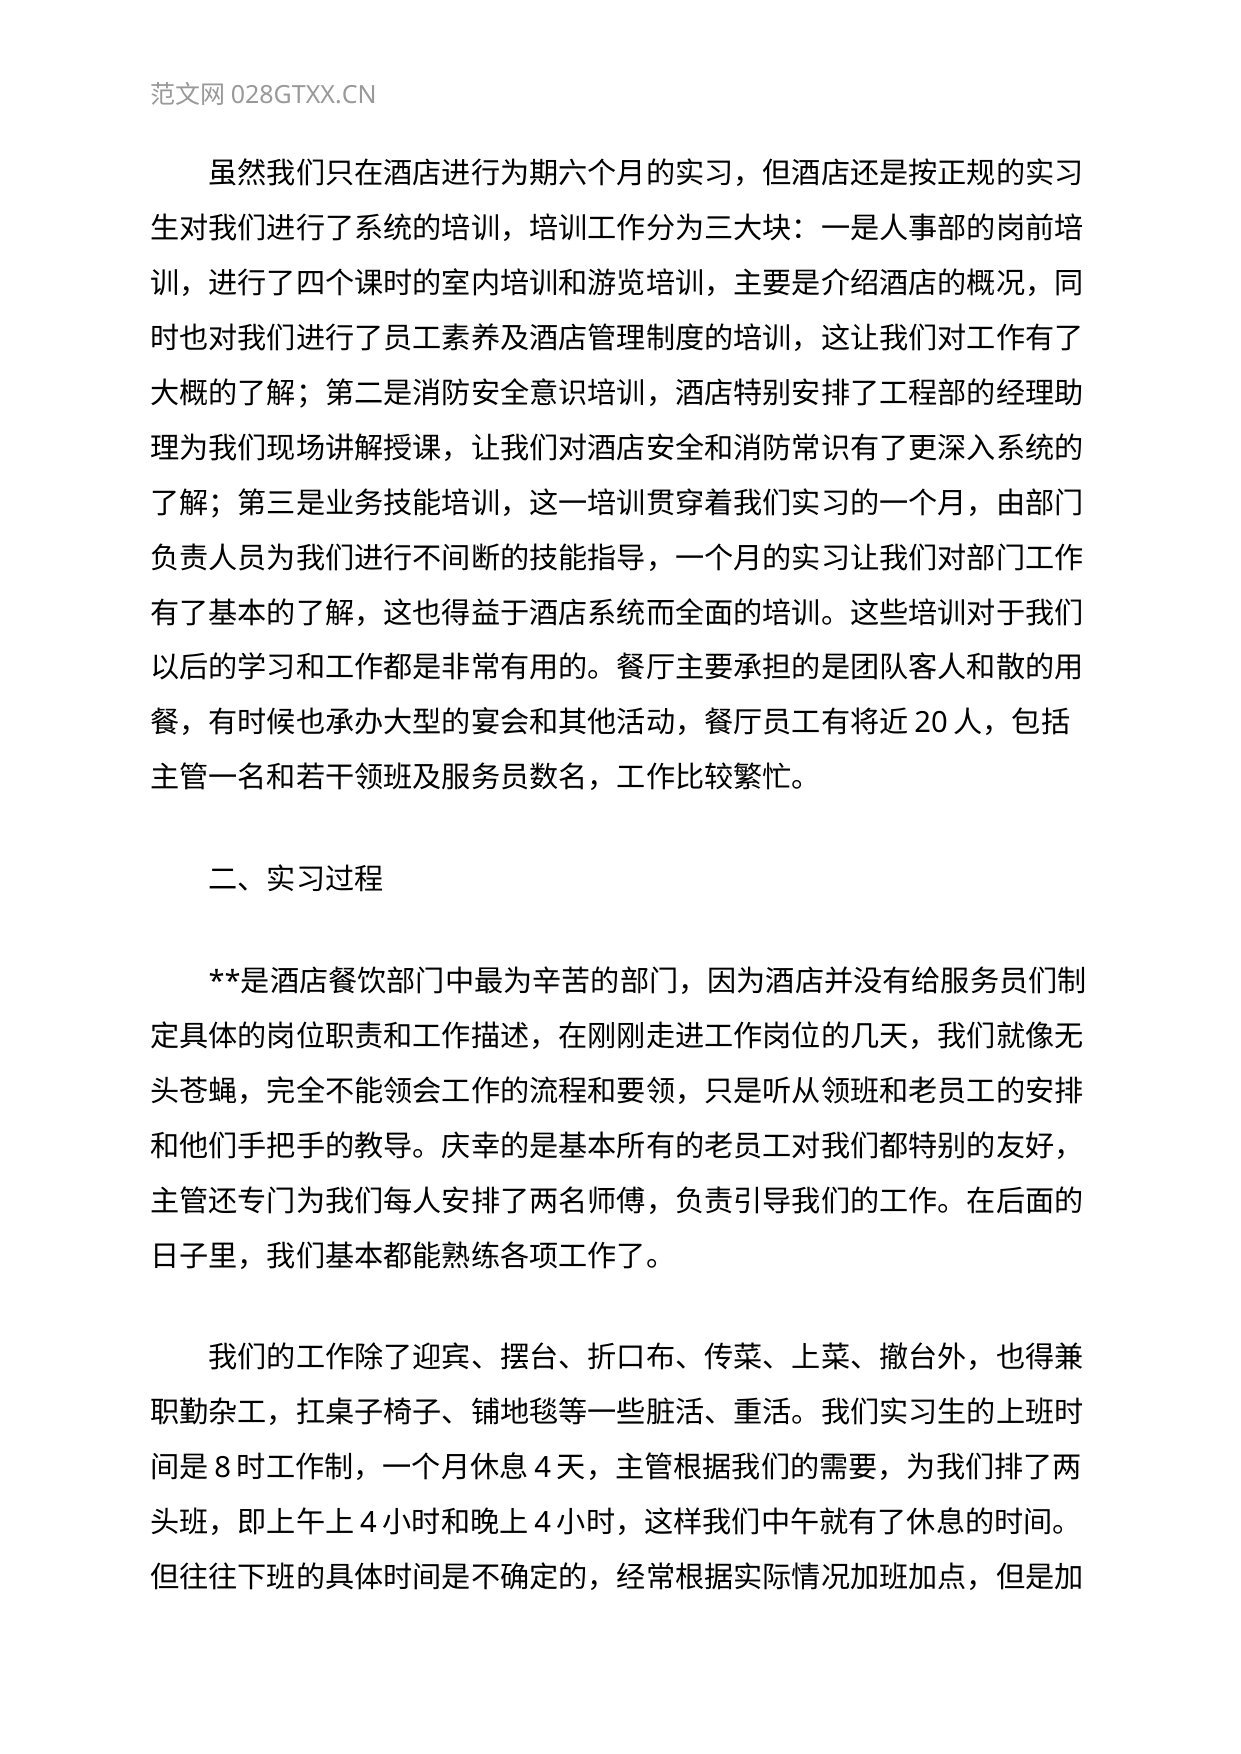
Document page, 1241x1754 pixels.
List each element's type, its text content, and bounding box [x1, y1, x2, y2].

text 二、实习过程 [150, 856, 1090, 898]
text **是酒店餐饮部门中最为辛苦的部门，因为酒店并没有给服务员们制定具体的岗位职责和工作描述，在刚刚走进工作岗位的几天，我们就像无头苍蝇，完全不能领会工作的流程和要领，只是听从领班和老员工的安排和他们手把手的教导。庆幸的是基本所有的老员工对我们都特别的友好，主管还专门为我们每人安排了两名师傅，负责引导我们的工作。在后面的日子里，我们基本都能熟练各项工作了。 [150, 957, 1090, 1274]
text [150, 1334, 1090, 1596]
text 虽然我们只在酒店进行为期六个月的实习，但酒店还是按正规的实习生对我们进行了系统的培训，培训工作分为三大块：一是人事部的岗前培训，进行了四个课时的室内培训和游览培训，主要是介绍酒店的概况，同时也对我们进行了员工素养及酒店管理制度的培训，这让我们对工作有了大概的了解；第二是消防安全意识培训，酒店特别安排了工程部的经理助理为我们现场讲解授课，让我们对酒店安全和消防常识有了更深入系统的了解；第三是业务技能培训，这一培训贯穿着我们实习的一个月，由部门负责人员为我们进行不间断的技能指导，一个月的实习让我们对部门工作有了基本的了解，这也得益于酒店系统而全面的培训。这些培训对于我们以后的学习和工作都是非常有用的。餐厅主要承担的是团队客人和散的用餐，有时候也承办大型的宴会和其他活动，餐厅员工有将近20人，包括主管一名和若干领班及服务员数名，工作比较繁忙。 [150, 150, 1090, 796]
